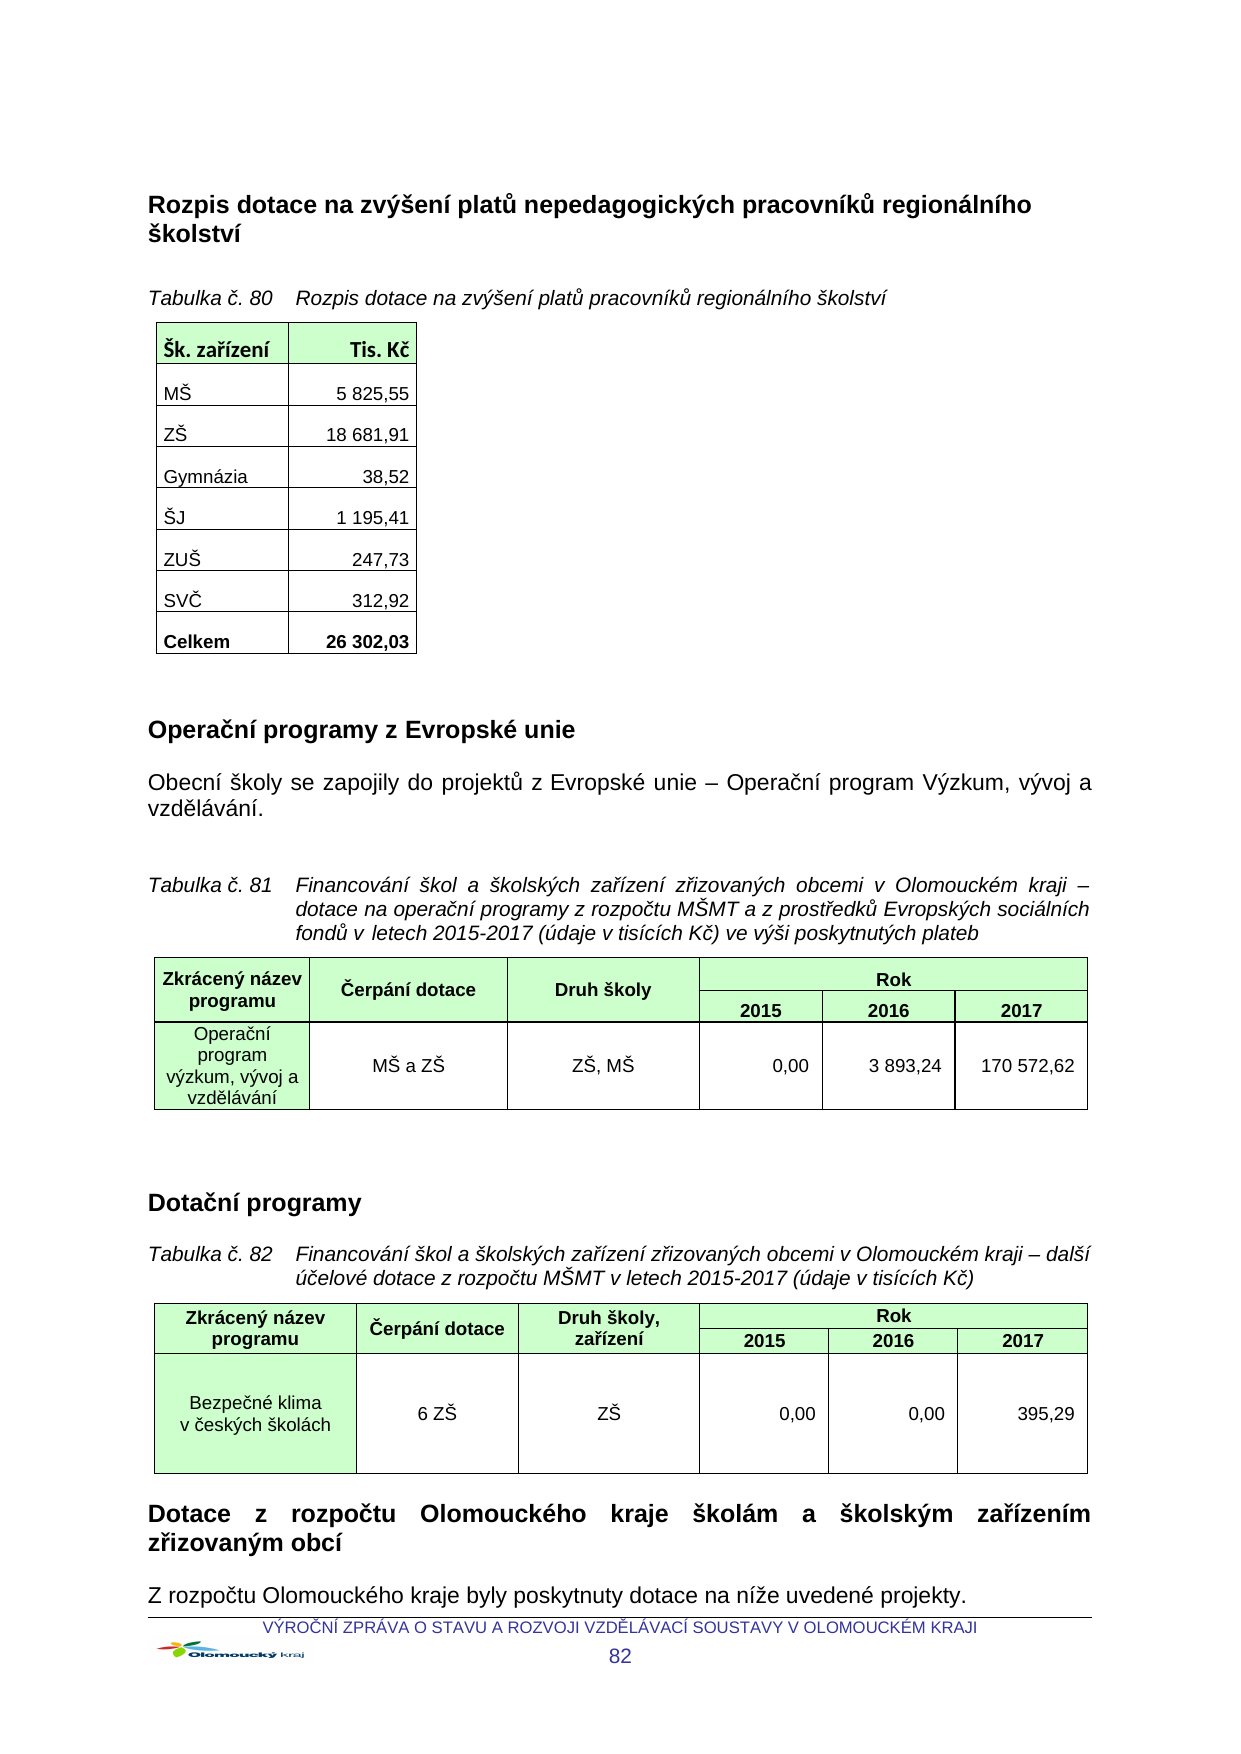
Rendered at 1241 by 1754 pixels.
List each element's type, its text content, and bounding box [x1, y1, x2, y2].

text Z rozpočtu Olomouckého kraje byly poskytnuty dotace na níže uvedené projekty. [148, 1582, 1092, 1608]
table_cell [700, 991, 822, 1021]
text Dotace z rozpočtu Olomouckého kraje školám a školským zařízením zřizovaným obcí [148, 1499, 1092, 1557]
picture [147, 1636, 315, 1664]
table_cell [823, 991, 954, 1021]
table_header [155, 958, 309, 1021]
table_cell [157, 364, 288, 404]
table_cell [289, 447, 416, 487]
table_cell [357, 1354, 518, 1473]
text Tabulka č. 81 Financování škol a školských zařízení zřizovaných obcemi v Olomouckém kraji – dotace na operační programy z rozpočtu MŠMT a z prostředků Evropských sociálních fondů v letech 2015-2017 (údaje v tisících Kč) ve výši poskytnutých plateb [148, 873, 1092, 945]
text Rozpis dotace na zvýšení platů nepedagogických pracovníků regionálního školství [148, 190, 1092, 248]
text Obecní školy se zapojily do projektů z Evropské unie – Operační program Výzkum, vývoj a vzdělávání. [148, 769, 1092, 822]
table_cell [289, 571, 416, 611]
text Dotační programy [148, 1188, 1092, 1217]
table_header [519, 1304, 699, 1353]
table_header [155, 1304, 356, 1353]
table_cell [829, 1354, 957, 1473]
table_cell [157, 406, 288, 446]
text Tabulka č. 82 Financování škol a školských zařízení zřizovaných obcemi v Olomouckém kraji – další účelové dotace z rozpočtu MŠMT v letech 2015-2017 (údaje v tisících Kč) [148, 1242, 1092, 1290]
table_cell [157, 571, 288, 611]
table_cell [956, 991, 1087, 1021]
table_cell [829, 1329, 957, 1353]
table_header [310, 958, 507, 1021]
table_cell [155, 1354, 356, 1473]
text Tabulka č. 80 Rozpis dotace na zvýšení platů pracovníků regionálního školství [148, 285, 1092, 309]
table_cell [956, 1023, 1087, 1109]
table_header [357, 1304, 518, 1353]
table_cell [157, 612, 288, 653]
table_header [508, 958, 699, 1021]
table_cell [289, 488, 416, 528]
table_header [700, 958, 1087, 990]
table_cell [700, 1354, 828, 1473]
text Operační programy z Evropské unie [148, 715, 1092, 744]
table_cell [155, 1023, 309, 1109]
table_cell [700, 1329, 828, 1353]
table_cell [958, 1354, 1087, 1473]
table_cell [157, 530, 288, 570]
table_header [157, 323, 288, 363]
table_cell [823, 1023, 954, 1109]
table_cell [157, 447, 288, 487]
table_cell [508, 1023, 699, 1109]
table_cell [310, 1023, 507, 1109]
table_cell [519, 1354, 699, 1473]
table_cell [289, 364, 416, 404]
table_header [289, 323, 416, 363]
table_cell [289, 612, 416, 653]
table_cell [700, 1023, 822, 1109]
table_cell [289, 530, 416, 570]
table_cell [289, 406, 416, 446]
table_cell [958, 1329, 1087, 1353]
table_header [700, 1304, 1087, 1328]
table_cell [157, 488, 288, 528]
